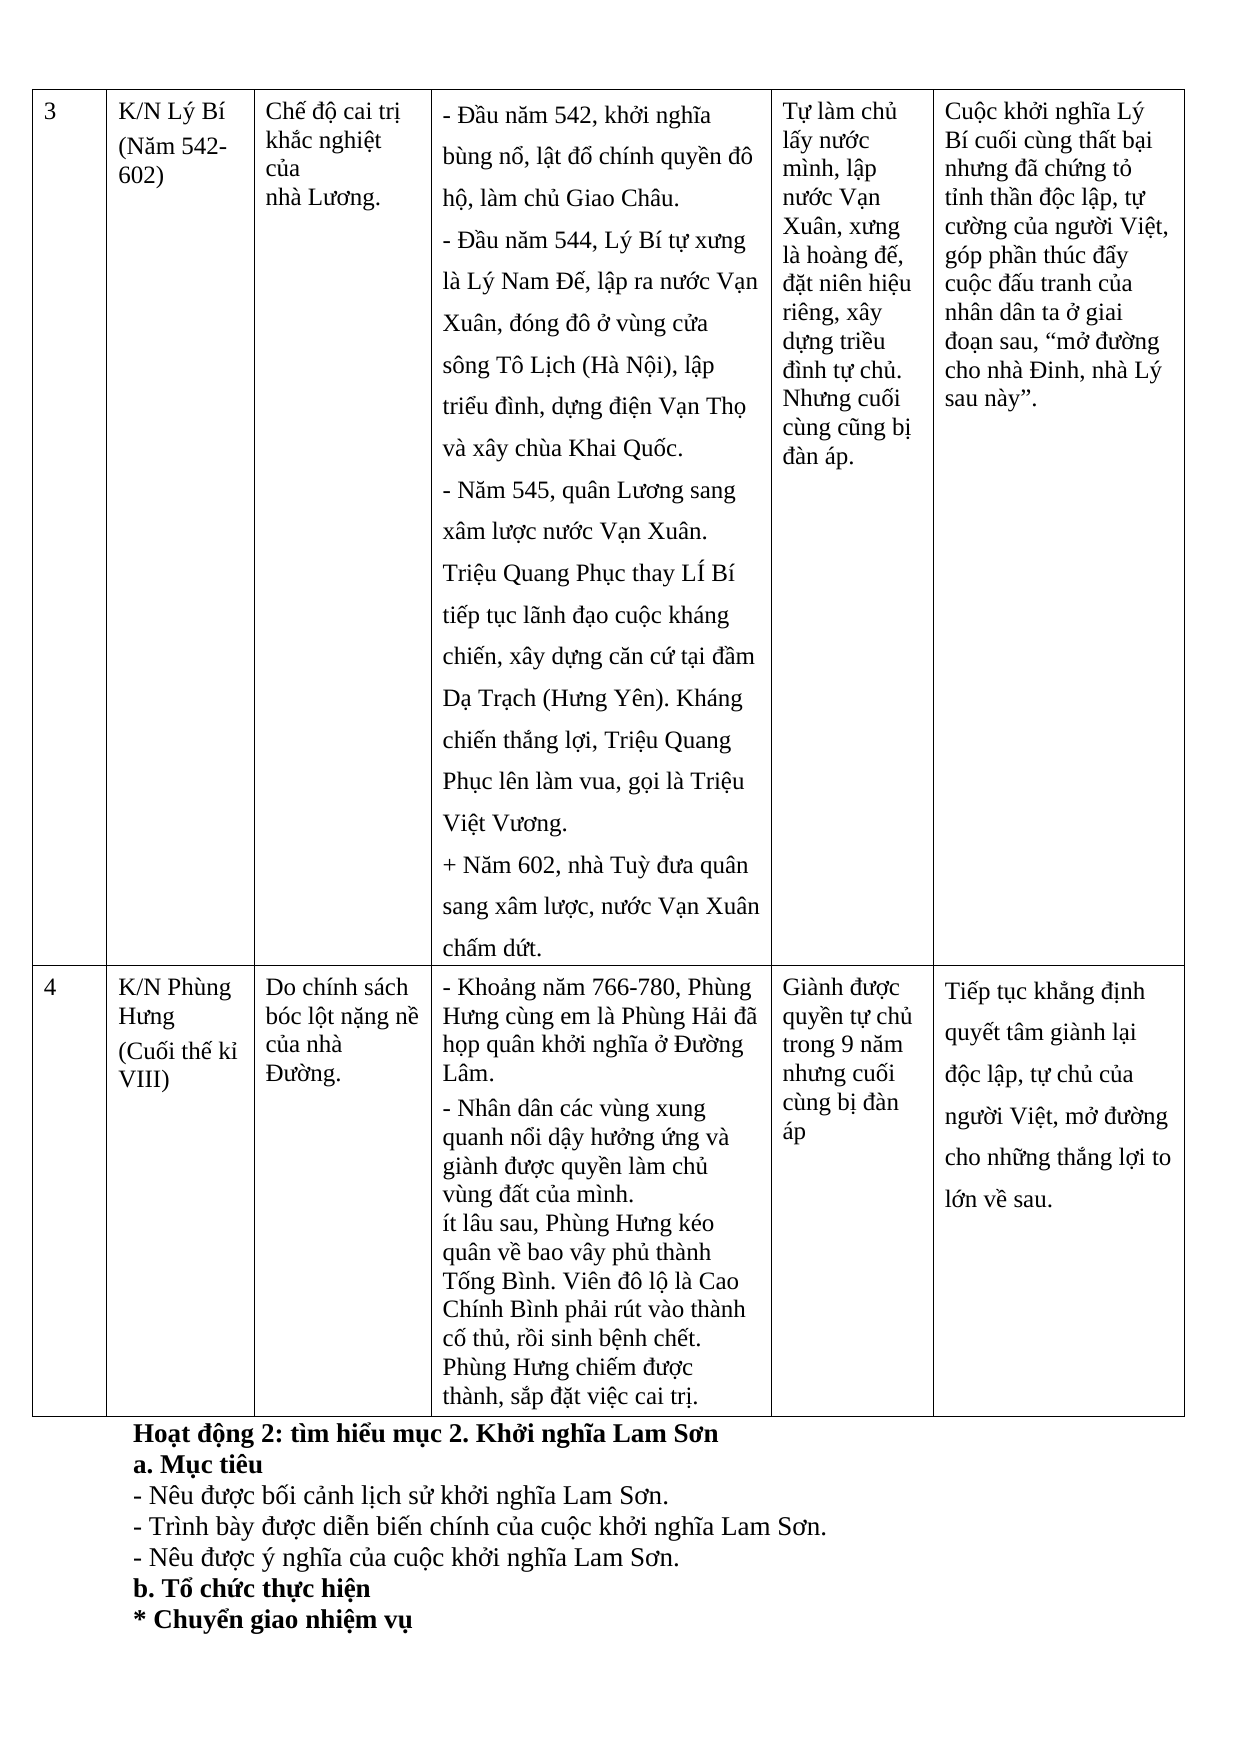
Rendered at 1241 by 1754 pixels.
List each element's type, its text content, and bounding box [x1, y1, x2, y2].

table_cell Do chính sách bóc lột nặng nề của nhà Đường. [255, 966, 431, 1416]
table_cell Cuộc khởi nghĩa Lý Bí cuối cùng thất bại nhưng đã chứng tỏ tỉnh thần độc lập, tự cường của người Việt, góp phần thúc đẩy cuộc đấu tranh của nhân dân ta ở giai đoạn sau, “mở đường cho nhà Đinh, nhà Lý sau này”. [934, 90, 1184, 965]
text b. Tổ chức thực hiện [133, 1572, 1153, 1604]
table_cell Chế độ cai trị khắc nghiệt của nhà Lương. [255, 90, 431, 965]
table_cell K/N Phùng Hưng (Cuối thế kỉ VIII) [107, 966, 254, 1416]
text a. Mục tiêu [133, 1448, 1153, 1479]
table_cell Tiếp tục khẳng định quyết tâm giành lại độc lập, tự chủ của người Việt, mở đường cho những thắng lợi to lớn về sau. [934, 966, 1184, 1416]
text - Trình bày được diễn biến chính của cuộc khởi nghĩa Lam Sơn. [133, 1510, 1153, 1541]
table_cell 4 [33, 966, 106, 1416]
table_cell Giành được quyền tự chủ trong 9 năm nhưng cuối cùng bị đàn áp [772, 966, 933, 1416]
table_cell 3 [33, 90, 106, 965]
text Hoạt động 2: tìm hiểu mục 2. Khởi nghĩa Lam Sơn [133, 1417, 1153, 1448]
table_cell Tự làm chủ lấy nước mình, lập nước Vạn Xuân, xưng là hoàng đế, đặt niên hiệu riêng, xây dựng triều đình tự chủ. Nhưng cuối cùng cũng bị đàn áp. [772, 90, 933, 965]
text - Nêu được ý nghĩa của cuộc khởi nghĩa Lam Sơn. [133, 1541, 1153, 1572]
table_cell K/N Lý Bí (Năm 542-602) [107, 90, 254, 965]
text - Nêu được bối cảnh lịch sử khởi nghĩa Lam Sơn. [133, 1479, 1153, 1510]
text * Chuyển giao nhiệm vụ [133, 1604, 1153, 1635]
table_cell - Khoảng năm 766-780, Phùng Hưng cùng em là Phùng Hải đã họp quân khởi nghĩa ở Đường Lâm. - Nhân dân các vùng xung quanh nổi dậy hưởng ứng và giành được quyền làm chủ vùng đất của mình. ít lâu sau, Phùng Hưng kéo quân về bao vây phủ thành Tống Bình. Viên đô lộ là Cao Chính Bình phải rút vào thành cố thủ, rồi sinh bệnh chết. Phùng Hưng chiếm được thành, sắp đặt việc cai trị. [432, 966, 771, 1416]
table_cell - Đầu năm 542, khởi nghĩa bùng nổ, lật đổ chính quyền đô hộ, làm chủ Giao Châu. - Đầu năm 544, Lý Bí tự xưng là Lý Nam Đế, lập ra nước Vạn Xuân, đóng đô ở vùng cửa sông Tô Lịch (Hà Nội), lập triểu đình, dựng điện Vạn Thọ và xây chùa Khai Quốc. - Năm 545, quân Lương sang xâm lược nước Vạn Xuân. Triệu Quang Phục thay LÍ Bí tiếp tục lãnh đạo cuộc kháng chiến, xây dựng căn cứ tại đầm Dạ Trạch (Hưng Yên). Kháng chiến thắng lợi, Triệu Quang Phục lên làm vua, gọi là Triệu Việt Vương. + Năm 602, nhà Tuỳ đưa quân sang xâm lược, nước Vạn Xuân chấm dứt. [432, 90, 771, 965]
